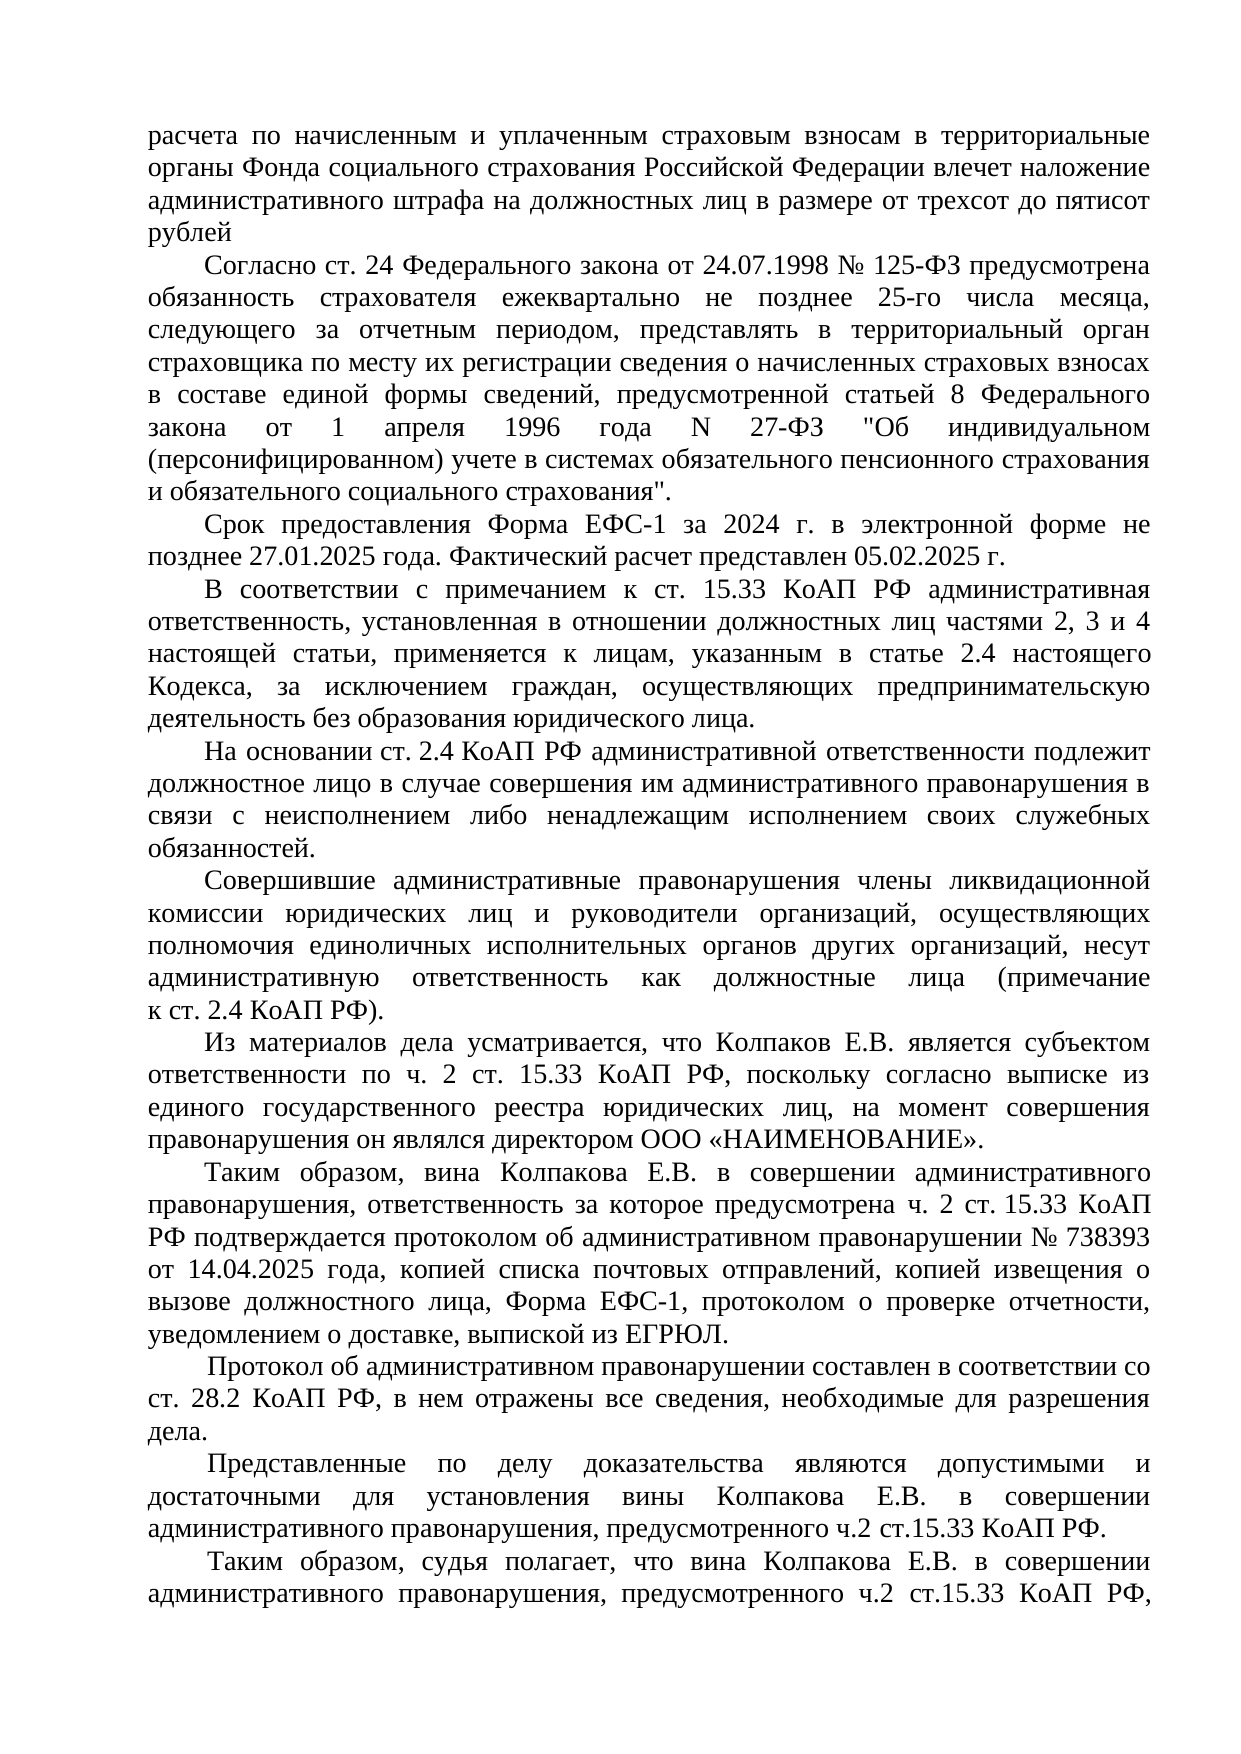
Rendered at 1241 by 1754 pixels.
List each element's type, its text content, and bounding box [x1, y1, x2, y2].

text Срок предоставления Форма ЕФС-1 за 2024 г. в электронной форме не позднее 27.01.2025 года. Фактический расчет представлен 05.02.2025 г. [148, 507, 1152, 572]
text Из материалов дела усматривается, что Колпаков Е.В. является субъектом ответственности по ч. 2 ст. 15.33 КоАП РФ, поскольку согласно выписке из единого государственного реестра юридических лиц, на момент совершения правонарушения он являлся директором ООО «НАИМЕНОВАНИЕ». [148, 1025, 1152, 1155]
text Совершившие административные правонарушения члены ликвидационной комиссии юридических лиц и руководители организаций, осуществляющих полномочия единоличных исполнительных органов других организаций, несут административную ответственность как должностные лица (примечание к ст. 2.4 КоАП РФ). [148, 863, 1152, 1025]
text На основании ст. 2.4 КоАП РФ административной ответственности подлежит должностное лицо в случае совершения им административного правонарушения в связи с неисполнением либо ненадлежащим исполнением своих служебных обязанностей. [148, 734, 1152, 863]
text Таким образом, вина Колпакова Е.В. в совершении административного правонарушения, ответственность за которое предусмотрена ч. 2 ст. 15.33 КоАП РФ подтверждается протоколом об административном правонарушении № 738393 от 14.04.2025 года, копией списка почтовых отправлений, копией извещения о вызове должностного лица, Форма ЕФС-1, протоколом о проверке отчетности, уведомлением о доставке, выпиской из ЕГРЮЛ. [148, 1155, 1152, 1349]
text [148, 1543, 1152, 1608]
text Согласно ст. 24 Федерального закона от 24.07.1998 № 125-ФЗ предусмотрена обязанность страхователя ежеквартально не позднее 25-го числа месяца, следующего за отчетным периодом, представлять в территориальный орган страховщика по месту их регистрации сведения о начисленных страховых взносах в составе единой формы сведений, предусмотренной статьей 8 Федерального закона от 1 апреля 1996 года N 27-ФЗ "Об индивидуальном (персонифицированном) учете в системах обязательного пенсионного страхования и обязательного социального страхования". [148, 248, 1152, 507]
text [148, 118, 1152, 248]
text Протокол об административном правонарушении составлен в соответствии со ст. 28.2 КоАП РФ, в нем отражены все сведения, необходимые для разрешения дела. [148, 1349, 1152, 1446]
text В соответствии с примечанием к ст. 15.33 КоАП РФ административная ответственность, установленная в отношении должностных лиц частями 2, 3 и 4 настоящей статьи, применяется к лицам, указанным в статье 2.4 настоящего Кодекса, за исключением граждан, осуществляющих предпринимательскую деятельность без образования юридического лица. [148, 572, 1152, 734]
text Представленные по делу доказательства являются допустимыми и достаточными для установления вины Колпакова Е.В. в совершении административного правонарушения, предусмотренного ч.2 ст.15.33 КоАП РФ. [148, 1446, 1152, 1543]
